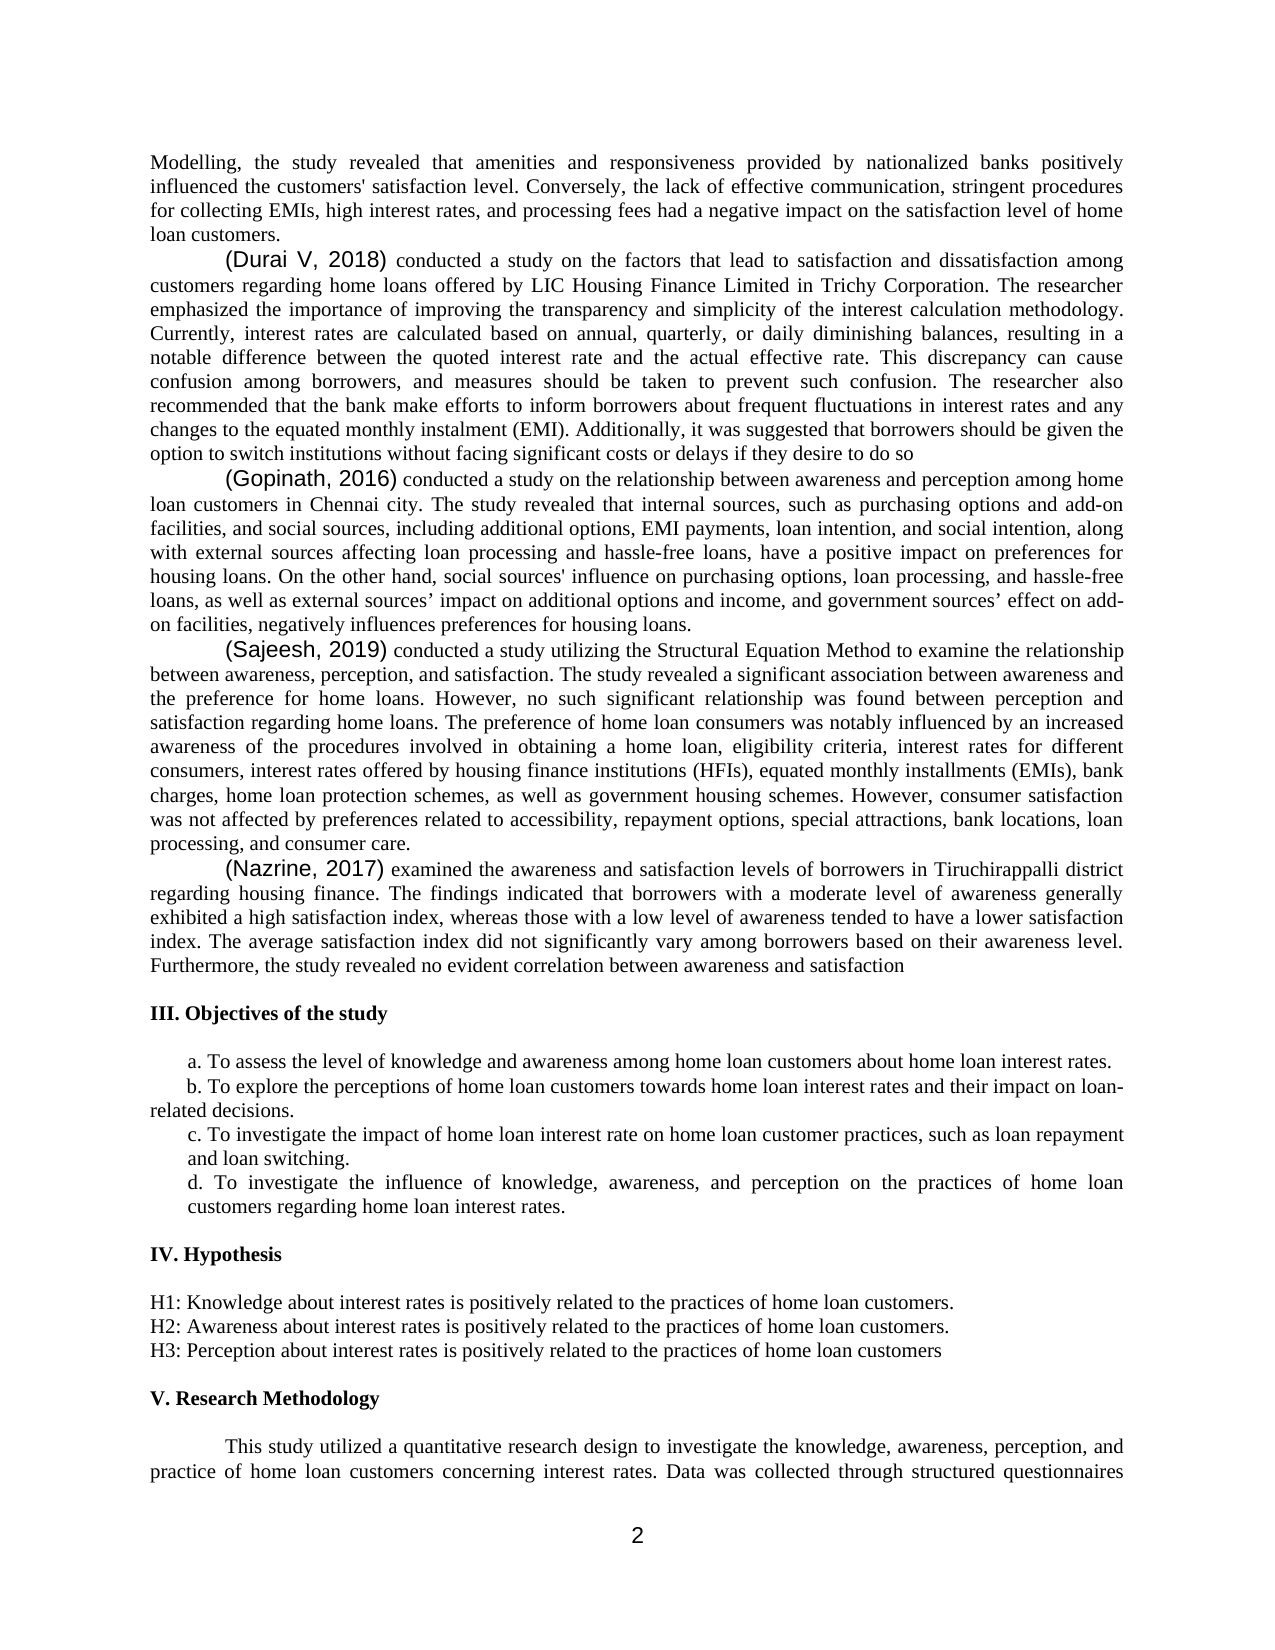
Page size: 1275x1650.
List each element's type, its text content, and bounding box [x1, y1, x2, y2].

text b. To explore the perceptions of home loan customers towards home loan interest rates and their impact on loan-related decisions. [150, 1073, 1125, 1122]
text IV. Hypothesis [150, 1242, 1125, 1266]
text V. Research Methodology [150, 1386, 1125, 1410]
text III. Objectives of the study [150, 1001, 1125, 1025]
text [150, 150, 1125, 246]
text conducted a study utilizing the Structural Equation Method to examine the relationship between awareness, perception, and satisfaction. The study revealed a significant association between awareness and the preference for home loans. However, no such significant relationship was found between perception and satisfaction regarding home loans. The preference of home loan consumers was notably influenced by an increased awareness of the procedures involved in obtaining a home loan, eligibility criteria, interest rates for different consumers, interest rates offered by housing finance institutions (HFIs), equated monthly installments (EMIs), bank charges, home loan protection schemes, as well as government housing schemes. However, consumer satisfaction was not affected by preferences related to accessibility, repayment options, special attractions, bank locations, loan processing, and consumer care. [150, 636, 1125, 855]
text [150, 1434, 1125, 1483]
text H1: Knowledge about interest rates is positively related to the practices of home loan customers. [150, 1290, 1125, 1314]
text H3: Perception about interest rates is positively related to the practices of home loan customers [150, 1338, 1125, 1362]
text conducted a study on the factors that lead to satisfaction and dissatisfaction among customers regarding home loans offered by LIC Housing Finance Limited in Trichy Corporation. The researcher emphasized the importance of improving the transparency and simplicity of the interest calculation methodology. Currently, interest rates are calculated based on annual, quarterly, or daily diminishing balances, resulting in a notable difference between the quoted interest rate and the actual effective rate. This discrepancy can cause confusion among borrowers, and measures should be taken to prevent such confusion. The researcher also recommended that the bank make efforts to inform borrowers about frequent fluctuations in interest rates and any changes to the equated monthly instalment (EMI). Additionally, it was suggested that borrowers should be given the option to switch institutions without facing significant costs or delays if they desire to do so [150, 246, 1125, 465]
text d. To investigate the influence of knowledge, awareness, and perception on the practices of home loan customers regarding home loan interest rates. [187, 1170, 1125, 1218]
text a. To assess the level of knowledge and awareness among home loan customers about home loan interest rates. [187, 1049, 1125, 1073]
text examined the awareness and satisfaction levels of borrowers in Tiruchirappalli district regarding housing finance. The findings indicated that borrowers with a moderate level of awareness generally exhibited a high satisfaction index, whereas those with a low level of awareness tended to have a lower satisfaction index. The average satisfaction index did not significantly vary among borrowers based on their awareness level. Furthermore, the study revealed no evident correlation between awareness and satisfaction [150, 855, 1125, 977]
text H2: Awareness about interest rates is positively related to the practices of home loan customers. [150, 1314, 1125, 1338]
text c. To investigate the impact of home loan interest rate on home loan customer practices, such as loan repayment and loan switching. [187, 1122, 1125, 1170]
text conducted a study on the relationship between awareness and perception among home loan customers in Chennai city. The study revealed that internal sources, such as purchasing options and add-on facilities, and social sources, including additional options, EMI payments, loan intention, and social intention, along with external sources affecting loan processing and hassle-free loans, have a positive impact on preferences for housing loans. On the other hand, social sources' influence on purchasing options, loan processing, and hassle-free loans, as well as external sources’ impact on additional options and income, and government sources’ effect on add-on facilities, negatively influences preferences for housing loans. [150, 465, 1125, 636]
